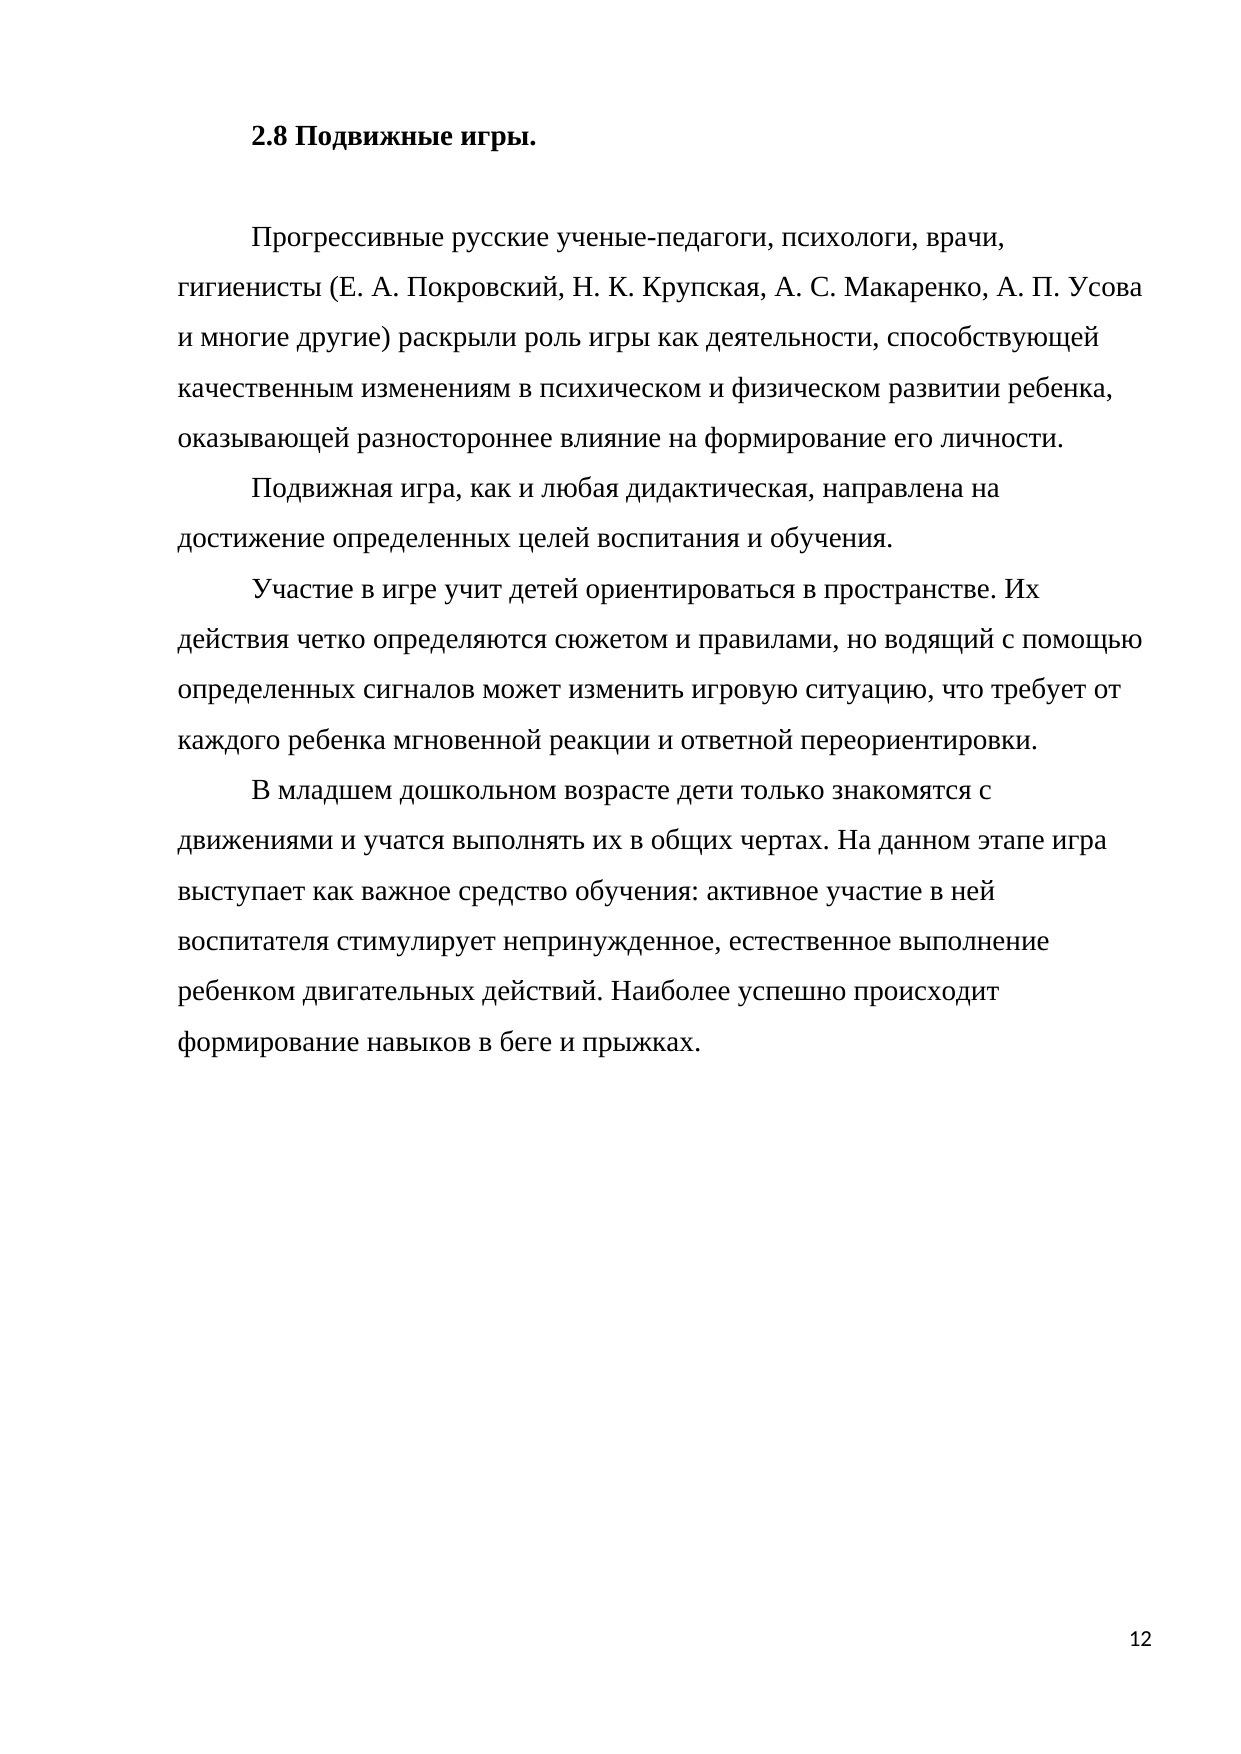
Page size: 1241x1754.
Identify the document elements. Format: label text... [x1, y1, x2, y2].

text Участие в игре учит детей ориентироваться в пространстве. Их действия четко определяются сюжетом и правилами, но водящий с помощью определенных сигналов может изменить игровую ситуацию, что требует от каждого ребенка мгновенной реакции и ответной переориентировки. [177, 571, 1152, 755]
text В младшем дошкольном возрасте дети только знакомятся с движениями и учатся выполнять их в общих чертах. На данном этапе игра выступает как важное средство обучения: активное участие в ней воспитателя стимулирует непринужденное, естественное выполнение ребенком двигательных действий. Наиболее успешно происходит формирование навыков в беге и прыжках. [177, 772, 1152, 1057]
text Подвижная игра, как и любая дидактическая, направлена на достижение определенных целей воспитания и обучения. [177, 470, 1152, 554]
text Прогрессивные русские ученые-педагоги, психологи, врачи, гигиенисты (Е. А. Покровский, Н. К. Крупская, А. С. Макаренко, А. П. Усова и многие другие) раскрыли роль игры как деятельности, способствующей качественным изменениям в психическом и физическом развитии ребенка, оказывающей разностороннее влияние на формирование его личности. [177, 219, 1152, 453]
text 2.8 Подвижные игры. [177, 118, 1152, 152]
